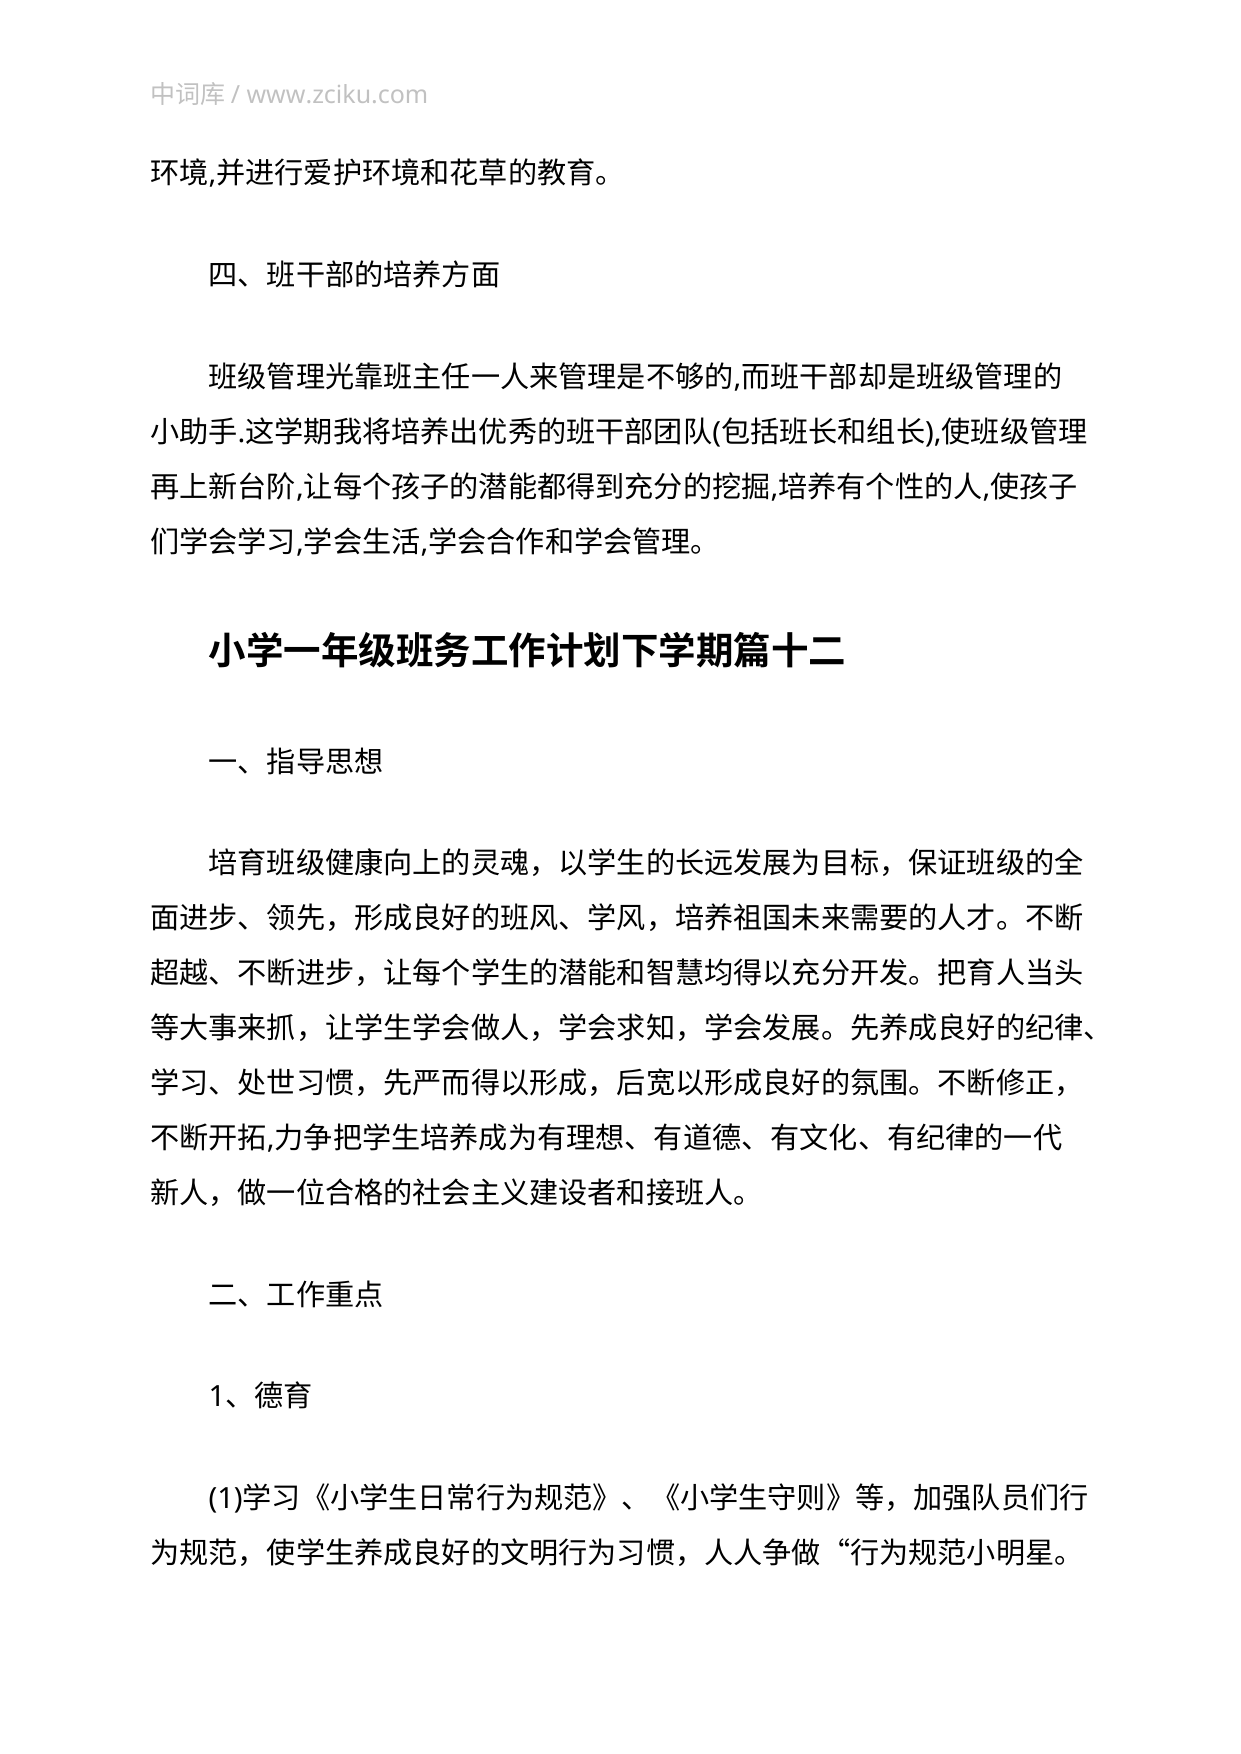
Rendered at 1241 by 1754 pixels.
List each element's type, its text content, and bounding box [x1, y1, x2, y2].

text (1)学习《小学生日常行为规范》、《小学生守则》等，加强队员们行为规范，使学生养成良好的文明行为习惯，人人争做“行为规范小明星。 [150, 1475, 1090, 1572]
text 培育班级健康向上的灵魂，以学生的长远发展为目标，保证班级的全面进步、领先，形成良好的班风、学风，培养祖国未来需要的人才。不断超越、不断进步，让每个学生的潜能和智慧均得以充分开发。把育人当头等大事来抓，让学生学会做人，学会求知，学会发展。先养成良好的纪律、学习、处世习惯，先严而得以形成，后宽以形成良好的氛围。不断修正，不断开拓,力争把学生培养成为有理想、有道德、有文化、有纪律的一代新人，做一位合格的社会主义建设者和接班人。 [150, 840, 1090, 1212]
text 一、指导思想 [150, 738, 1090, 780]
text 小学一年级班务工作计划下学期篇十二 [150, 621, 1090, 675]
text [150, 150, 1090, 192]
text 二、工作重点 [150, 1271, 1090, 1313]
text 班级管理光靠班主任一人来管理是不够的,而班干部却是班级管理的小助手.这学期我将培养出优秀的班干部团队(包括班长和组长),使班级管理再上新台阶,让每个孩子的潜能都得到充分的挖掘,培养有个性的人,使孩子们学会学习,学会生活,学会合作和学会管理。 [150, 354, 1090, 561]
text 1、德育 [150, 1373, 1090, 1415]
text 四、班干部的培养方面 [150, 252, 1090, 294]
